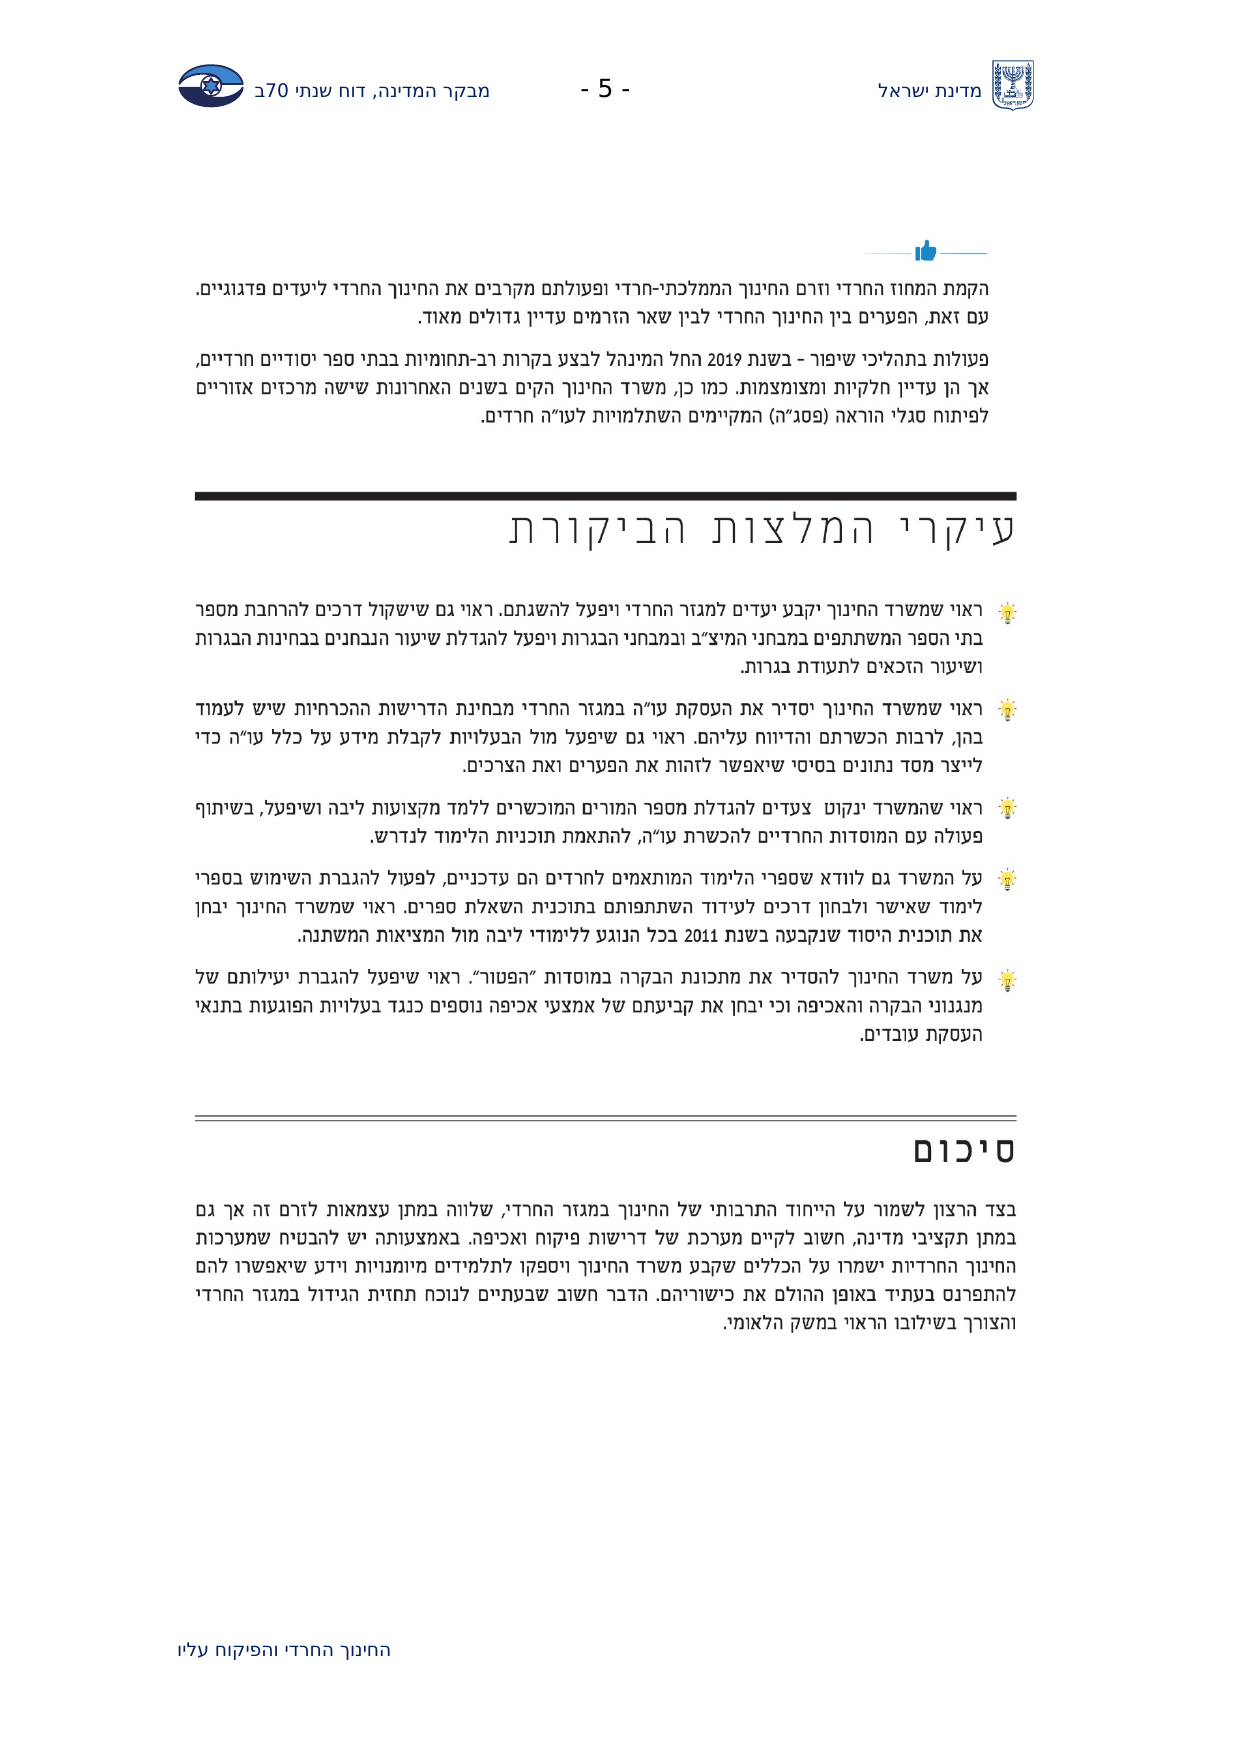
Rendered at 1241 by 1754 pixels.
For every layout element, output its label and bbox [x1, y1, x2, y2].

picture [177, 236, 1034, 1339]
